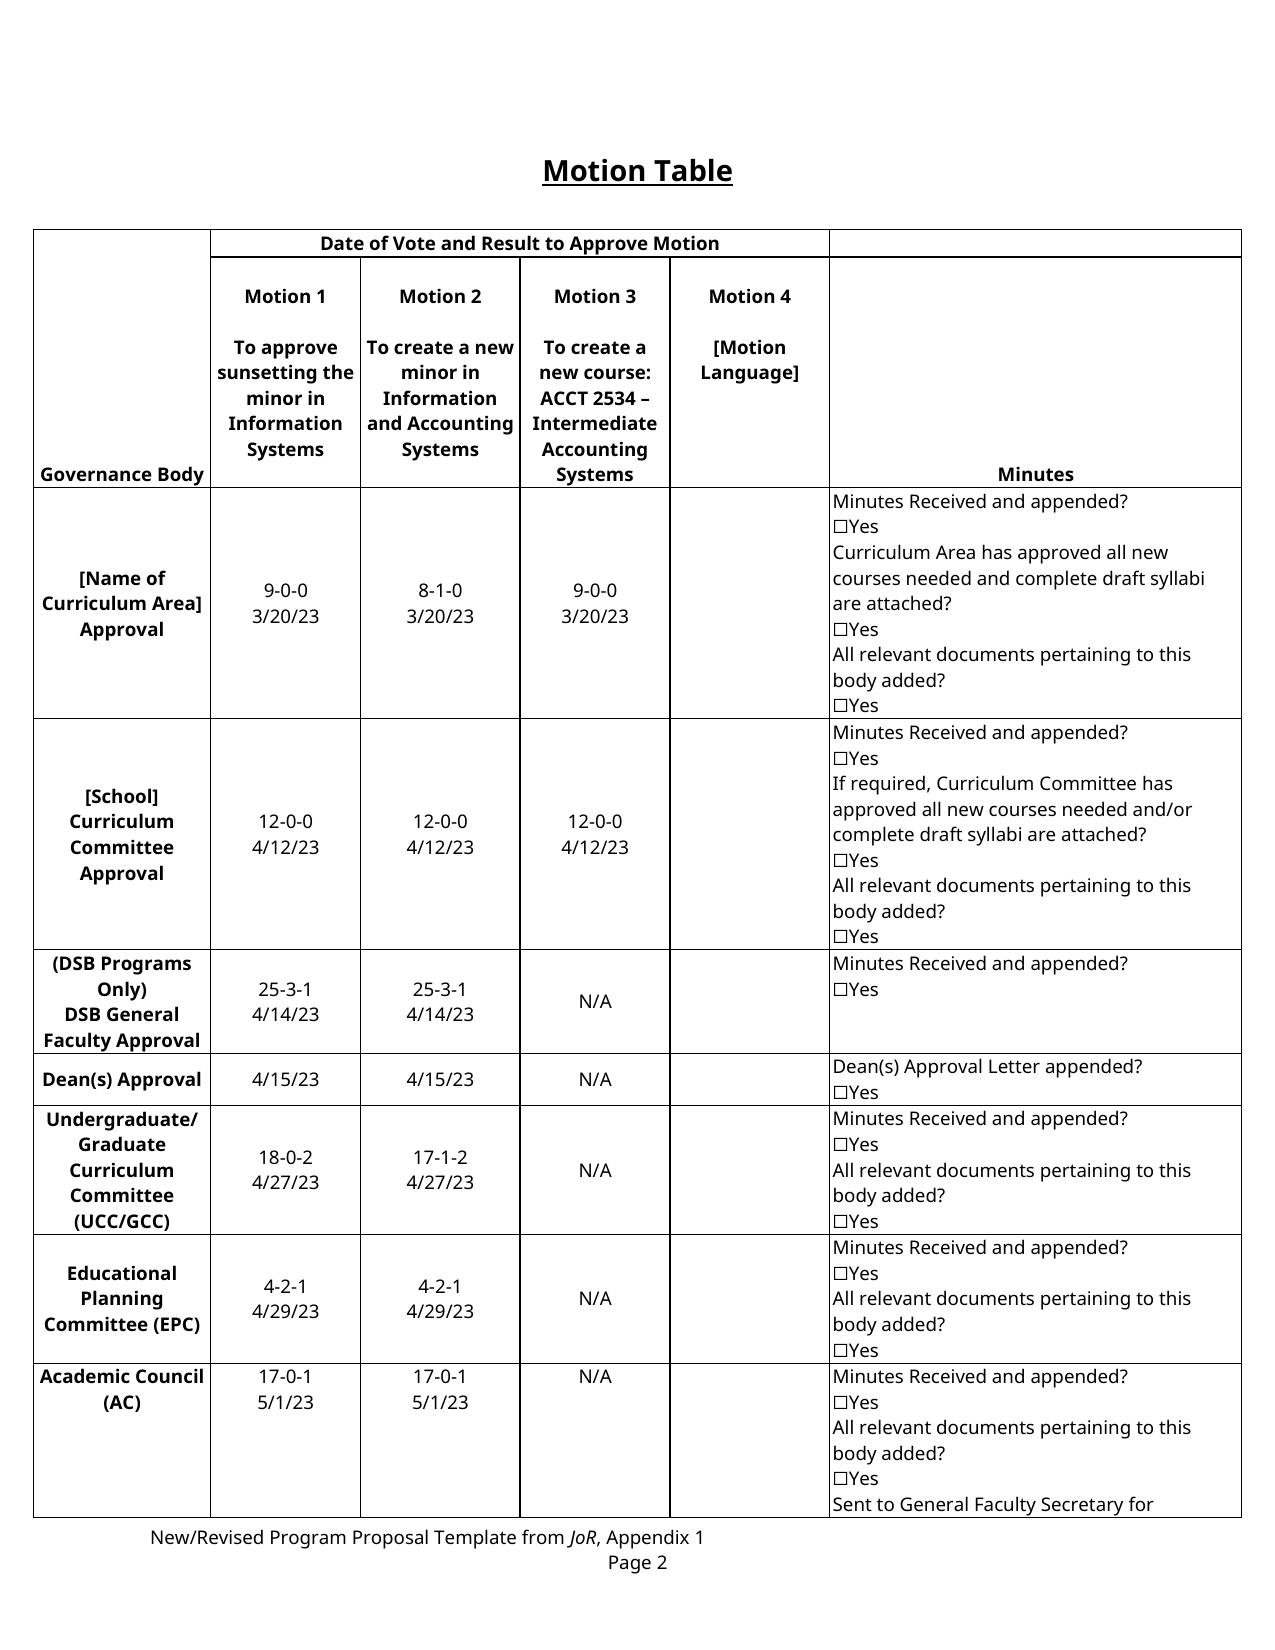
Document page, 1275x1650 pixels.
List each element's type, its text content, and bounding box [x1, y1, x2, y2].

table_header Date of Vote and Result to Approve Motion [211, 230, 829, 256]
table_cell 4/15/23 [211, 1054, 360, 1105]
table_cell Minutes Received and appended? Yes [830, 950, 1241, 1052]
table_cell N/A [521, 950, 669, 1052]
table_cell Minutes [830, 258, 1241, 487]
table_cell Dean(s) Approval [34, 1054, 210, 1105]
table_cell [671, 1235, 829, 1362]
table_cell Motion 3 To create a new course: ACCT 2534 – Intermediate Accounting Systems [521, 258, 669, 487]
table_cell Minutes Received and appended? Yes All relevant documents pertaining to this body added? Yes [830, 1106, 1241, 1233]
table_cell [671, 1106, 829, 1233]
table_cell [671, 1364, 829, 1517]
table_cell 17-0-1 5/1/23 [211, 1364, 360, 1517]
table_cell [Name of Curriculum Area] Approval [34, 488, 210, 718]
table_header Governance Body [34, 230, 210, 487]
table_cell 17-1-2 4/27/23 [361, 1106, 519, 1233]
table_cell Undergraduate/ Graduate Curriculum Committee (UCC/GCC) [34, 1106, 210, 1233]
table_cell N/A [521, 1054, 669, 1105]
table_cell Educational Planning Committee (EPC) [34, 1235, 210, 1362]
table_cell Minutes Received and appended? Yes All relevant documents pertaining to this body added? Yes [830, 1235, 1241, 1362]
table_cell 17-0-1 5/1/23 [361, 1364, 519, 1517]
table_cell Minutes Received and appended? Yes Curriculum Area has approved all new courses needed and complete draft syllabi are attached? Yes All relevant documents pertaining to this body added? Yes [830, 488, 1241, 718]
table_cell N/A [521, 1106, 669, 1233]
table_cell 8-1-0 3/20/23 [361, 488, 519, 718]
table_cell N/A [521, 1364, 669, 1517]
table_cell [830, 1364, 1241, 1517]
table_cell (DSB Programs Only) DSB General Faculty Approval [34, 950, 210, 1052]
table_cell [School] Curriculum Committee Approval [34, 719, 210, 949]
table_cell 25-3-1 4/14/23 [361, 950, 519, 1052]
table_cell 25-3-1 4/14/23 [211, 950, 360, 1052]
table_cell Motion 1 To approve sunsetting the minor in Information Systems [211, 258, 360, 487]
table_cell Dean(s) Approval Letter appended? Yes [830, 1054, 1241, 1105]
table_cell 9-0-0 3/20/23 [211, 488, 360, 718]
table_cell 9-0-0 3/20/23 [521, 488, 669, 718]
table_cell 4-2-1 4/29/23 [211, 1235, 360, 1362]
text Motion Table [150, 150, 1125, 190]
table_cell 12-0-0 4/12/23 [361, 719, 519, 949]
table_header [830, 230, 1241, 256]
table_cell 4-2-1 4/29/23 [361, 1235, 519, 1362]
table_cell 12-0-0 4/12/23 [211, 719, 360, 949]
table_cell [671, 488, 829, 718]
table_cell [671, 719, 829, 949]
table_cell 18-0-2 4/27/23 [211, 1106, 360, 1233]
table_cell 4/15/23 [361, 1054, 519, 1105]
table_cell 12-0-0 4/12/23 [521, 719, 669, 949]
table_cell [671, 1054, 829, 1105]
table_cell Minutes Received and appended? Yes If required, Curriculum Committee has approved all new courses needed and/or complete draft syllabi are attached? Yes All relevant documents pertaining to this body added? Yes [830, 719, 1241, 949]
table_cell Motion 2 To create a new minor in Information and Accounting Systems [361, 258, 519, 487]
table_cell [671, 950, 829, 1052]
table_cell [34, 1364, 210, 1517]
table_cell Motion 4 [Motion Language] [671, 258, 829, 487]
table_cell N/A [521, 1235, 669, 1362]
